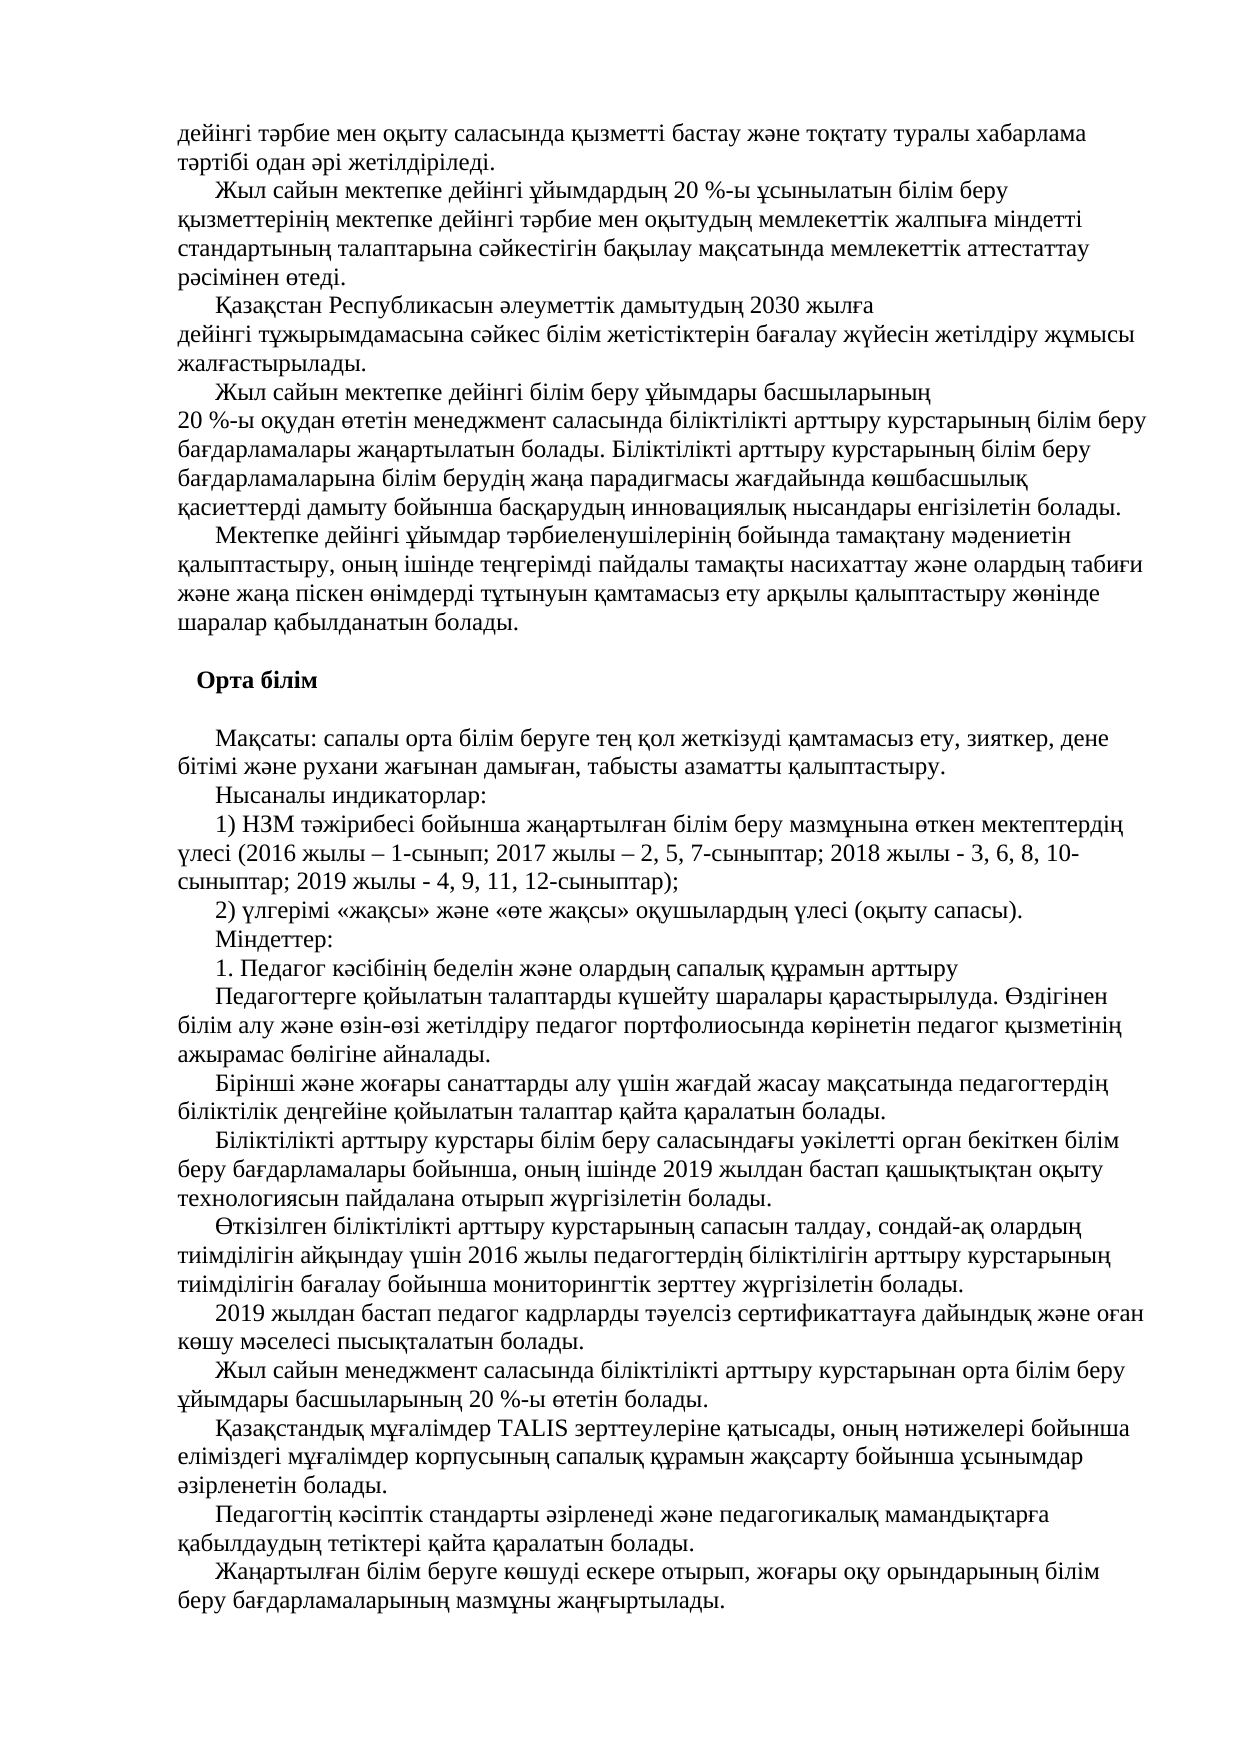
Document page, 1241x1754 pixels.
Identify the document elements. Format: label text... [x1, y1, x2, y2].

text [177, 723, 1152, 1614]
text Орта білім [177, 665, 1152, 693]
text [177, 118, 1152, 636]
